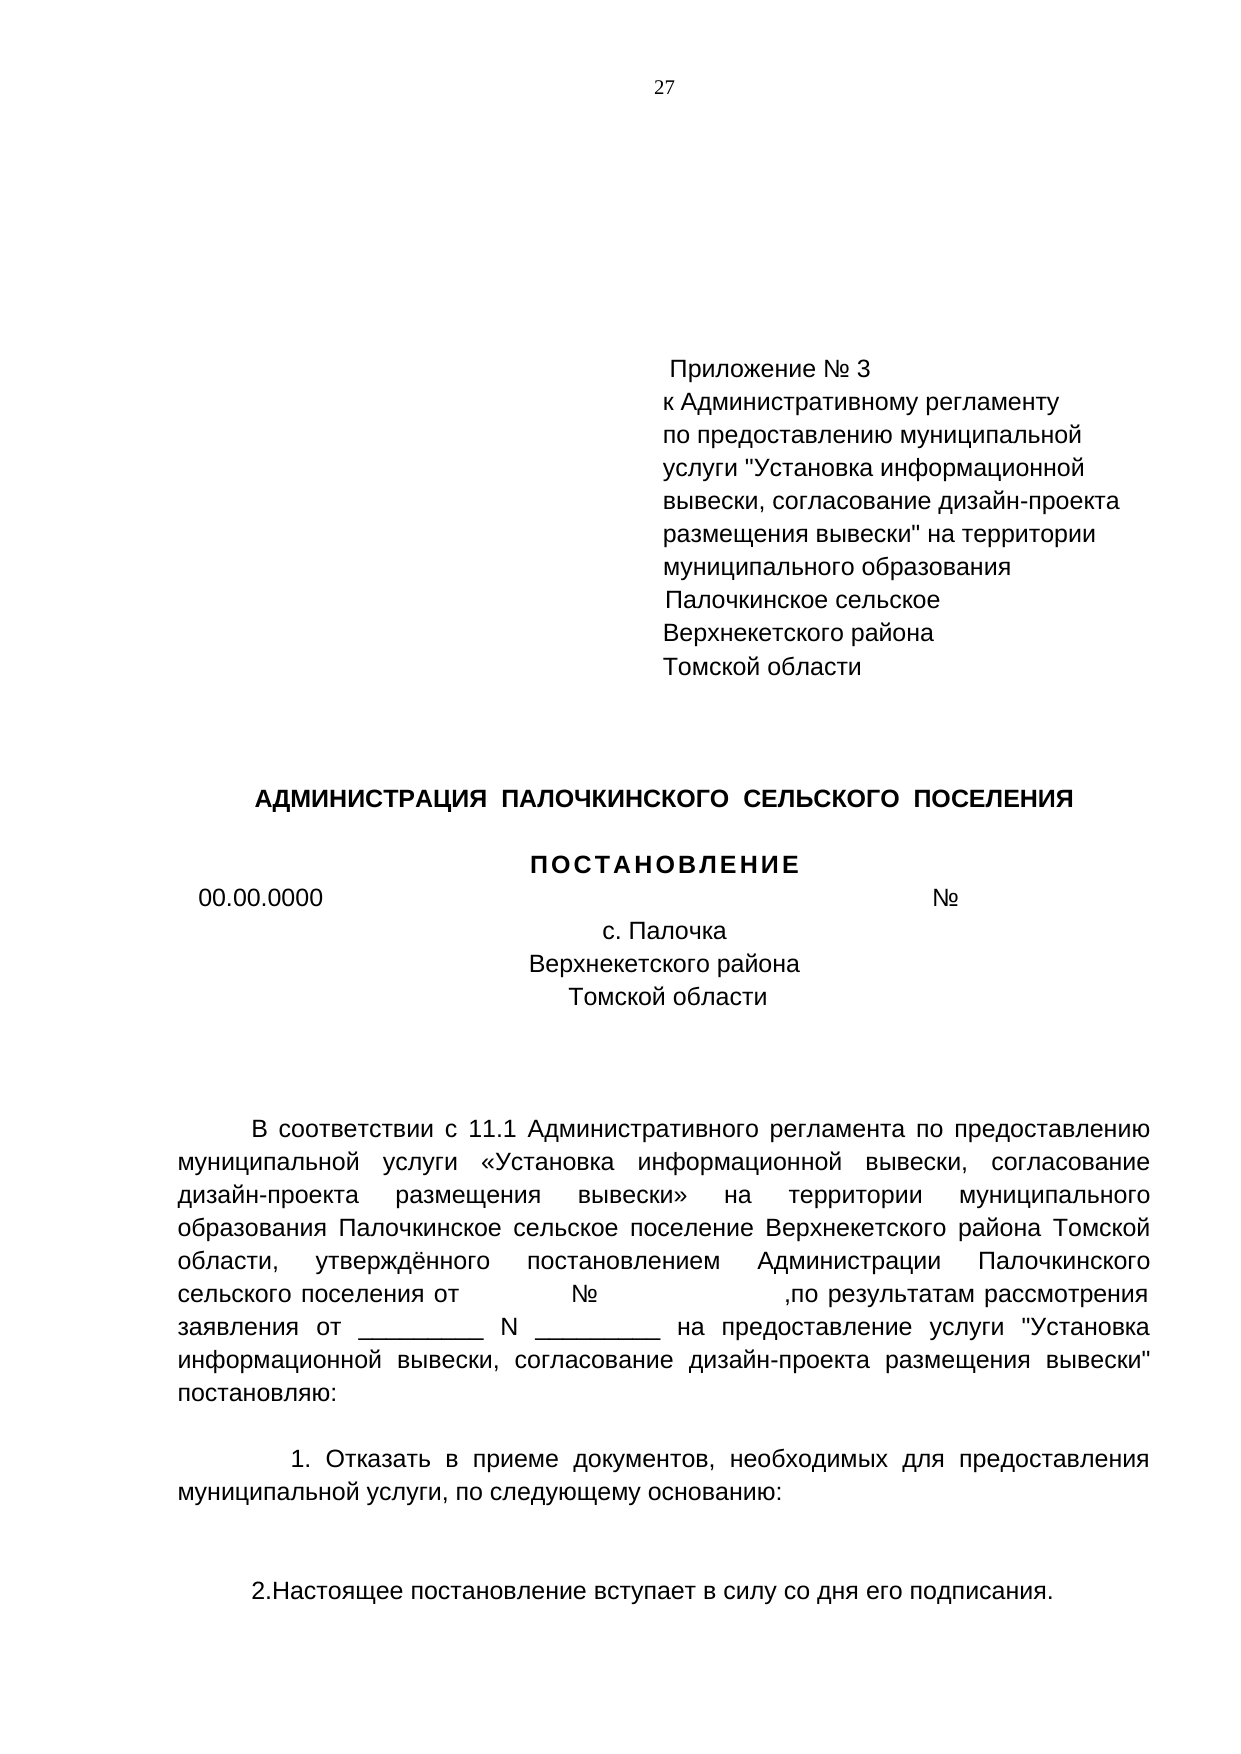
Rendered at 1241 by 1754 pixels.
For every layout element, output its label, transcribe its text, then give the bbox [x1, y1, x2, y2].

text с. Палочка [177, 916, 1151, 944]
text Палочкинское сельское [177, 585, 1151, 614]
text 1. Отказать в приеме документов, необходимых для предоставления муниципальной услуги, по следующему основанию: [177, 1444, 1151, 1506]
text к Административному регламенту [177, 387, 1151, 416]
text услуги "Установка информационной [177, 453, 1151, 482]
text АДМИНИСТРАЦИЯ ПАЛОЧКИНСКОГО СЕЛЬСКОГО ПОСЕЛЕНИЯ [177, 783, 1151, 812]
text по предоставлению муниципальной [177, 420, 1151, 449]
text Приложение № 3 [177, 354, 1151, 383]
text В соответствии с 11.1 Административного регламента по предоставлению муниципальной услуги «Установка информационной вывески, согласование дизайн-проекта размещения вывески» на территории муниципального образования Палочкинское сельское поселение Верхнекетского района Томской области, утверждённого постановлением Администрации Палочкинского сельского поселения от № ,по результатам рассмотрения заявления от _________ N _________ на предоставление услуги "Установка информационной вывески, согласование дизайн-проекта размещения вывески" постановляю: [177, 1114, 1151, 1407]
text ПОСТАНОВЛЕНИЕ [177, 849, 1151, 878]
text размещения вывески" на территории [177, 519, 1151, 548]
text 00.00.0000 № [177, 883, 1151, 911]
text Томской области [177, 982, 1151, 1010]
text Верхнекетского района [177, 618, 1151, 647]
text муниципального образования [177, 552, 1151, 581]
text Томской области [177, 651, 1151, 680]
text Верхнекетского района [177, 949, 1151, 977]
text вывески, согласование дизайн-проекта [177, 486, 1151, 515]
text 2.Настоящее постановление вступает в силу со дня его подписания. [177, 1576, 1151, 1605]
